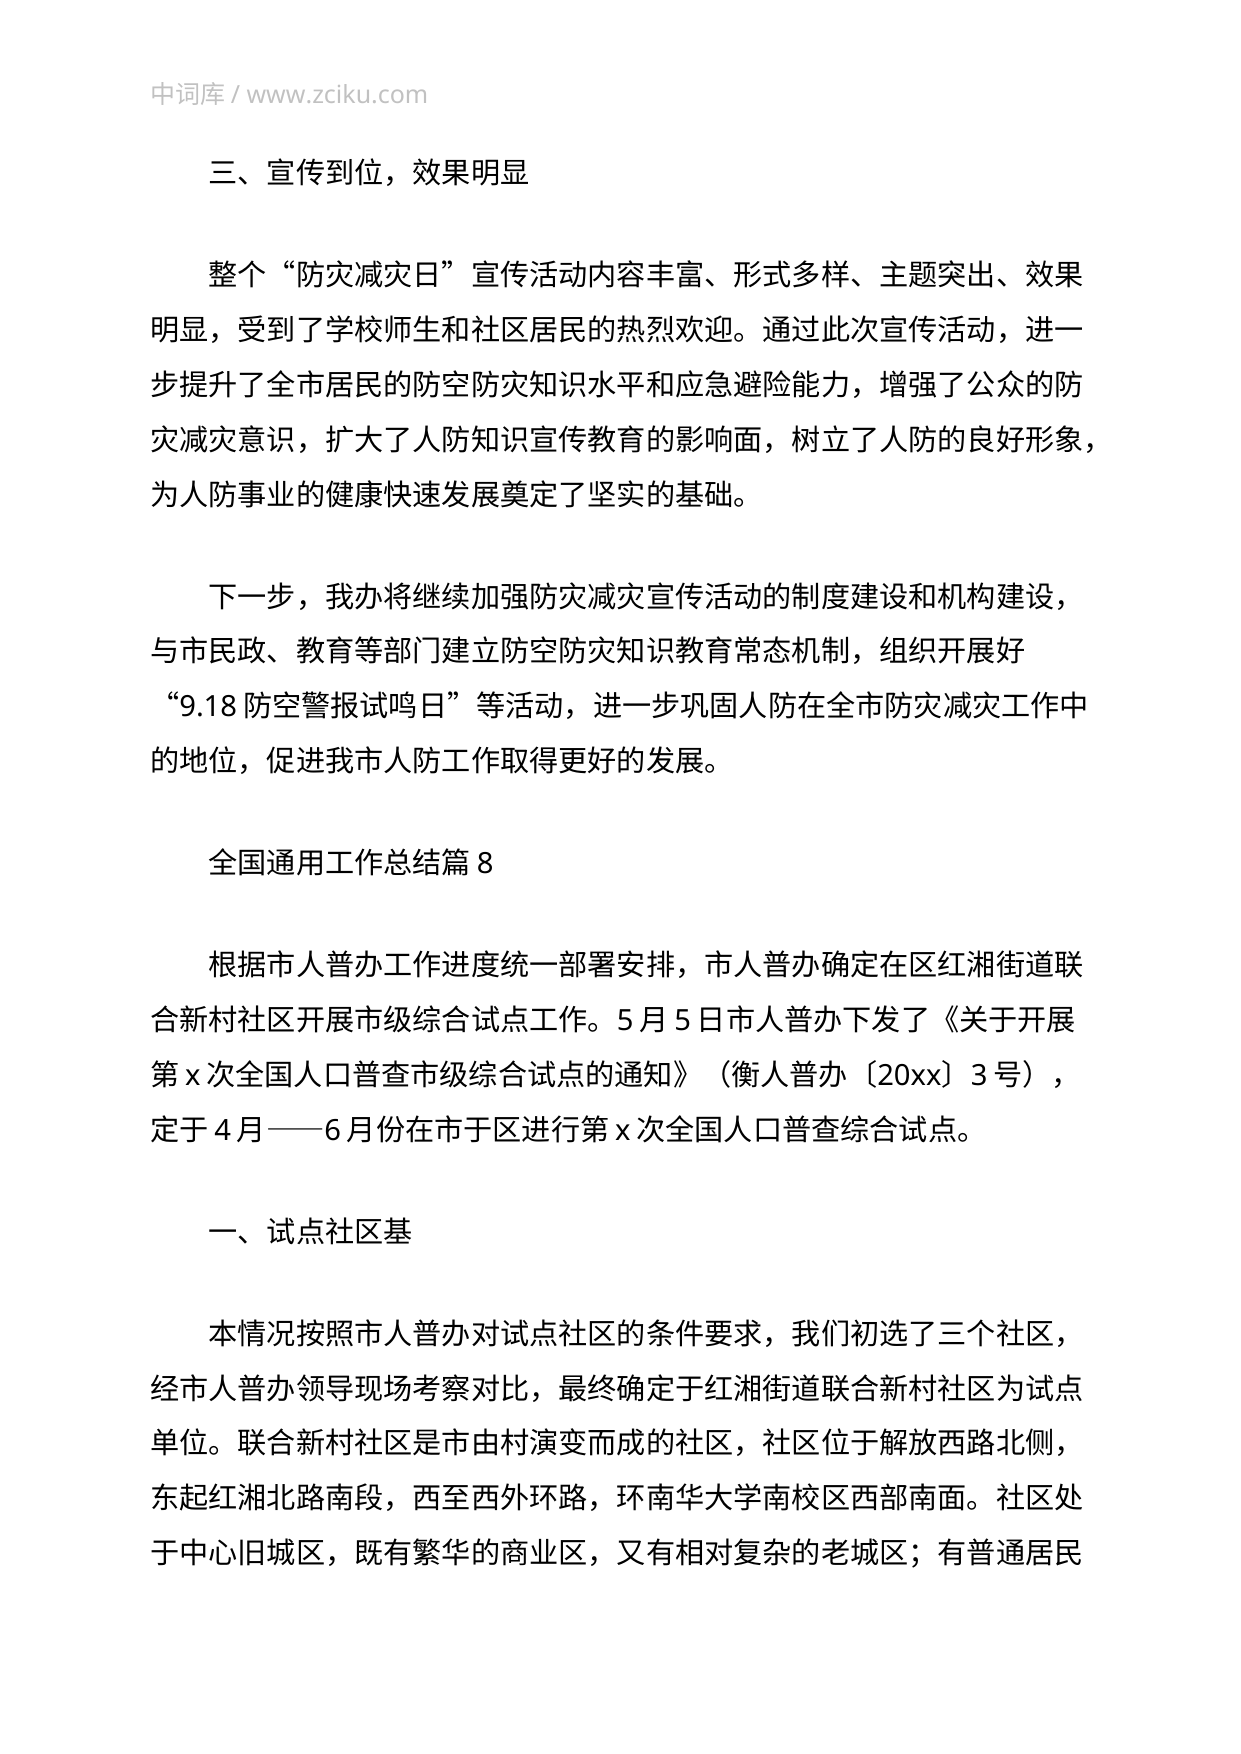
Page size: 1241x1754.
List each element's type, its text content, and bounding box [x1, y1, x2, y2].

text 整个“防灾减灾日”宣传活动内容丰富、形式多样、主题突出、效果明显，受到了学校师生和社区居民的热烈欢迎。通过此次宣传活动，进一步提升了全市居民的防空防灾知识水平和应急避险能力，增强了公众的防灾减灾意识，扩大了人防知识宣传教育的影响面，树立了人防的良好形象，为人防事业的健康快速发展奠定了坚实的基础。 [150, 252, 1090, 514]
text 根据市人普办工作进度统一部署安排，市人普办确定在区红湘街道联合新村社区开展市级综合试点工作。5月5日市人普办下发了《关于开展第x次全国人口普查市级综合试点的通知》（衡人普办〔20xx〕3号），定于4月——6月份在市于区进行第x次全国人口普查综合试点。 [150, 942, 1090, 1149]
text 一、试点社区基 [150, 1208, 1090, 1251]
text 三、宣传到位，效果明显 [150, 150, 1090, 192]
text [150, 1310, 1090, 1572]
text 全国通用工作总结篇8 [150, 840, 1090, 882]
text 下一步，我办将继续加强防灾减灾宣传活动的制度建设和机构建设，与市民政、教育等部门建立防空防灾知识教育常态机制，组织开展好“9.18防空警报试鸣日”等活动，进一步巩固人防在全市防灾减灾工作中的地位，促进我市人防工作取得更好的发展。 [150, 573, 1090, 780]
